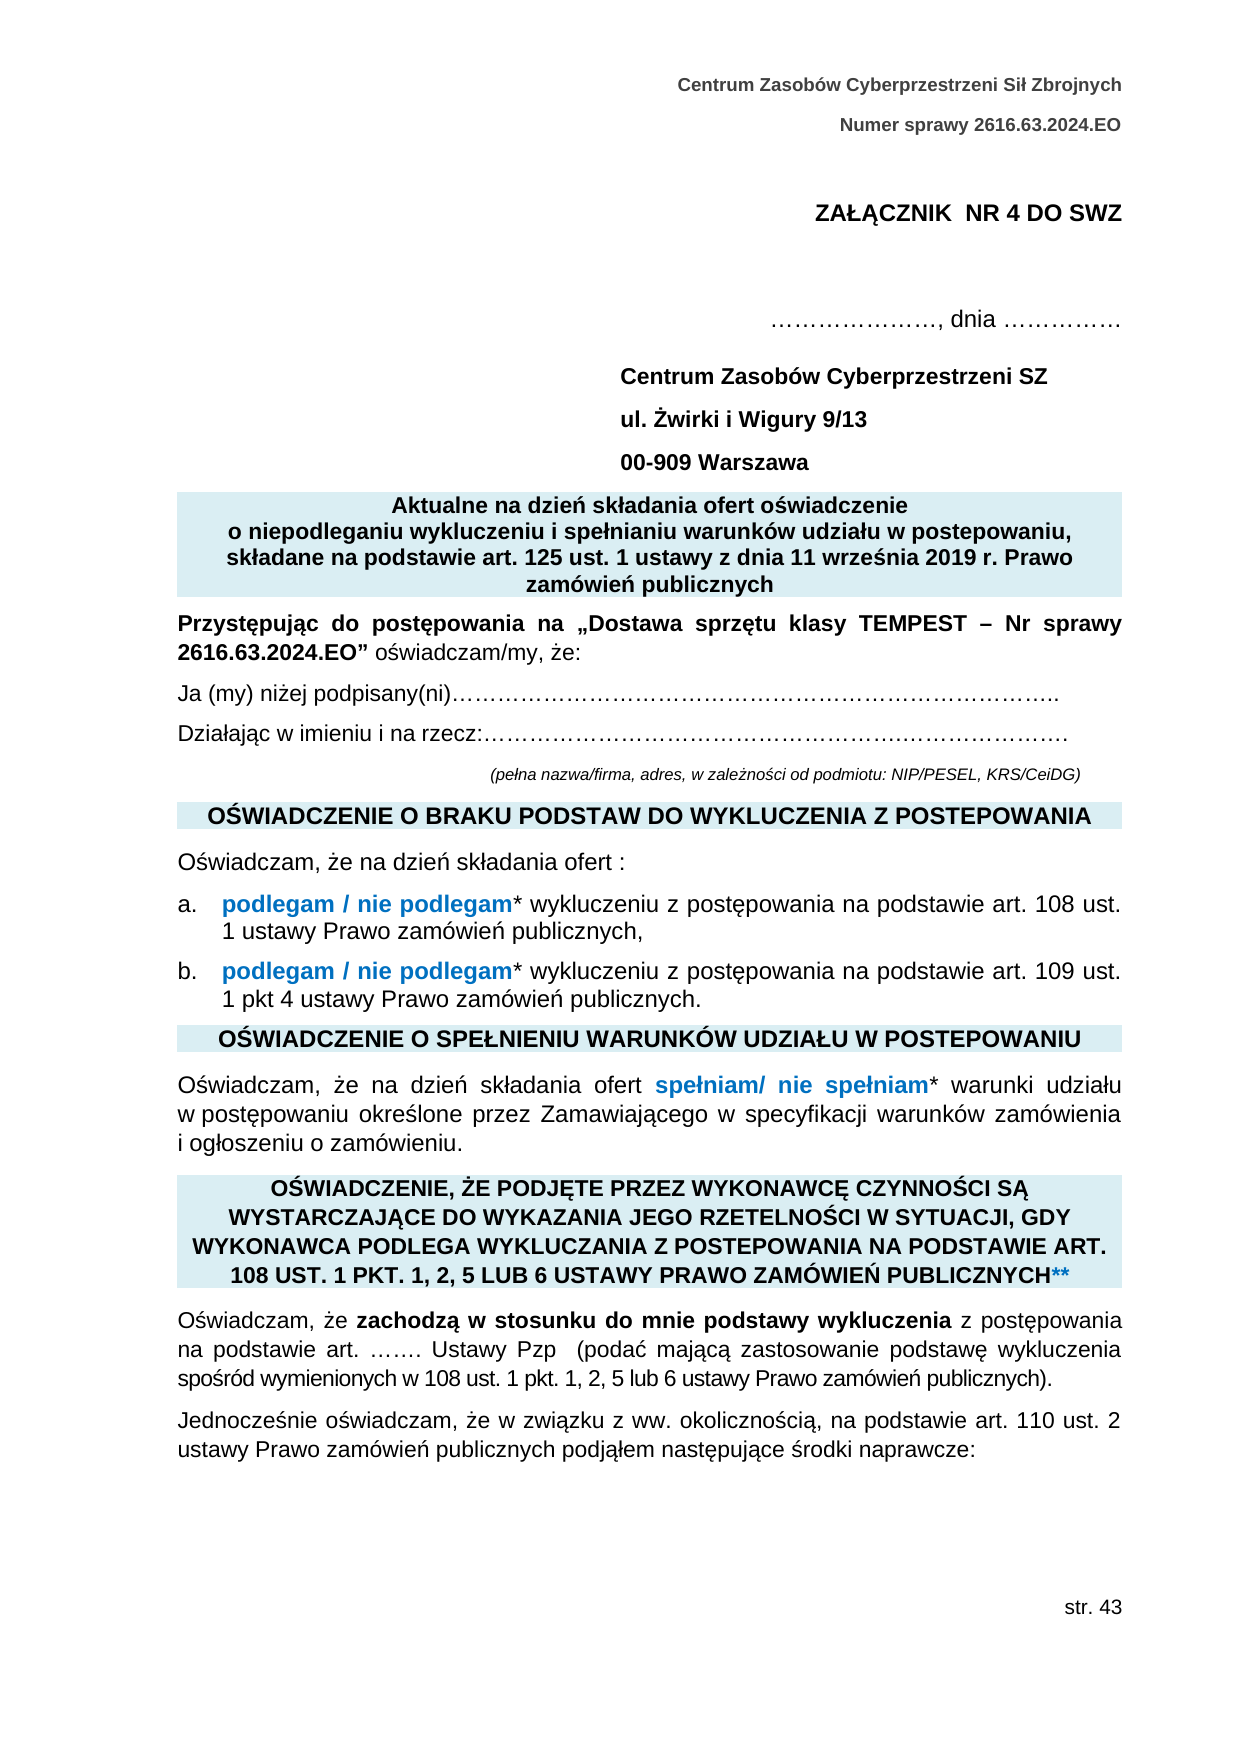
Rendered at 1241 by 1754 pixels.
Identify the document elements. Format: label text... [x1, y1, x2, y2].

text …………………, dnia …………… [177, 304, 1122, 332]
text 00-909 Warszawa [620, 449, 1122, 475]
text Działając w imieniu i na rzecz:……………………………………………….…………………. [177, 720, 1121, 747]
text OŚWIADCZENIE O BRAKU PODSTAW DO WYKLUCZENIA Z POSTEPOWANIA [177, 802, 1122, 829]
text o niepodleganiu wykluczeniu i spełnianiu warunków udziału w postepowaniu, składane na podstawie art. 125 ust. 1 ustawy z dnia 11 września 2019 r. Prawo zamówień publicznych [177, 518, 1122, 597]
text Aktualne na dzień składania ofert oświadczenie [177, 492, 1122, 518]
text Przystępując do postępowania na „Dostawa sprzętu klasy TEMPEST – Nr sprawy 2616.63.2024.EO” oświadczam/my, że: [177, 609, 1122, 665]
text Oświadczam, że na dzień składania ofert spełniam/ nie spełniam* warunki udziału w postępowaniu określone przez Zamawiającego w specyfikacji warunków zamówienia i ogłoszeniu o zamówieniu. [177, 1071, 1122, 1157]
list podlegam / nie podlegam* wykluczeniu z postępowania na podstawie art. 109 ust. 1 pkt 4 ustawy Prawo zamówień publicznych. [177, 957, 1122, 1012]
text Oświadczam, że zachodzą w stosunku do mnie podstawy wykluczenia z postępowania na podstawie art. ……. Ustawy Pzp (podać mającą zastosowanie podstawę wykluczenia spośród wymienionych w 108 ust. 1 pkt. 1, 2, 5 lub 6 ustawy Prawo zamówień publicznych). [177, 1307, 1122, 1392]
text Oświadczam, że na dzień składania ofert : [177, 848, 1122, 875]
text ZAŁĄCZNIK NR 4 DO SWZ [177, 199, 1122, 227]
text ul. Żwirki i Wigury 9/13 [620, 406, 1122, 432]
text OŚWIADCZENIE, ŻE PODJĘTE PRZEZ WYKONAWCĘ CZYNNOŚCI SĄ WYSTARCZAJĄCE DO WYKAZANIA JEGO RZETELNOŚCI W SYTUACJI, GDY WYKONAWCA PODLEGA WYKLUCZANIA Z POSTEPOWANIA NA PODSTAWIE ART. 108 UST. 1 PKT. 1, 2, 5 LUB 6 USTAWY PRAWO ZAMÓWIEŃ PUBLICZNYCH** [177, 1175, 1122, 1288]
text Jednocześnie oświadczam, że w związku z ww. okolicznością, na podstawie art. 110 ust. 2 ustawy Prawo zamówień publicznych podjąłem następujące środki naprawcze: [177, 1407, 1122, 1462]
text (pełna nazwa/firma, adres, w zależności od podmiotu: NIP/PESEL, KRS/CeiDG) [177, 765, 1122, 784]
text Centrum Zasobów Cyberprzestrzeni SZ [620, 363, 1122, 389]
text Ja (my) niżej podpisany(ni)…………………………………………………………………….. [177, 680, 1122, 706]
list podlegam / nie podlegam* wykluczeniu z postępowania na podstawie art. 108 ust. 1 ustawy Prawo zamówień publicznych, [177, 889, 1122, 945]
text OŚWIADCZENIE O SPEŁNIENIU WARUNKÓW UDZIAŁU W POSTEPOWANIU [177, 1025, 1122, 1052]
